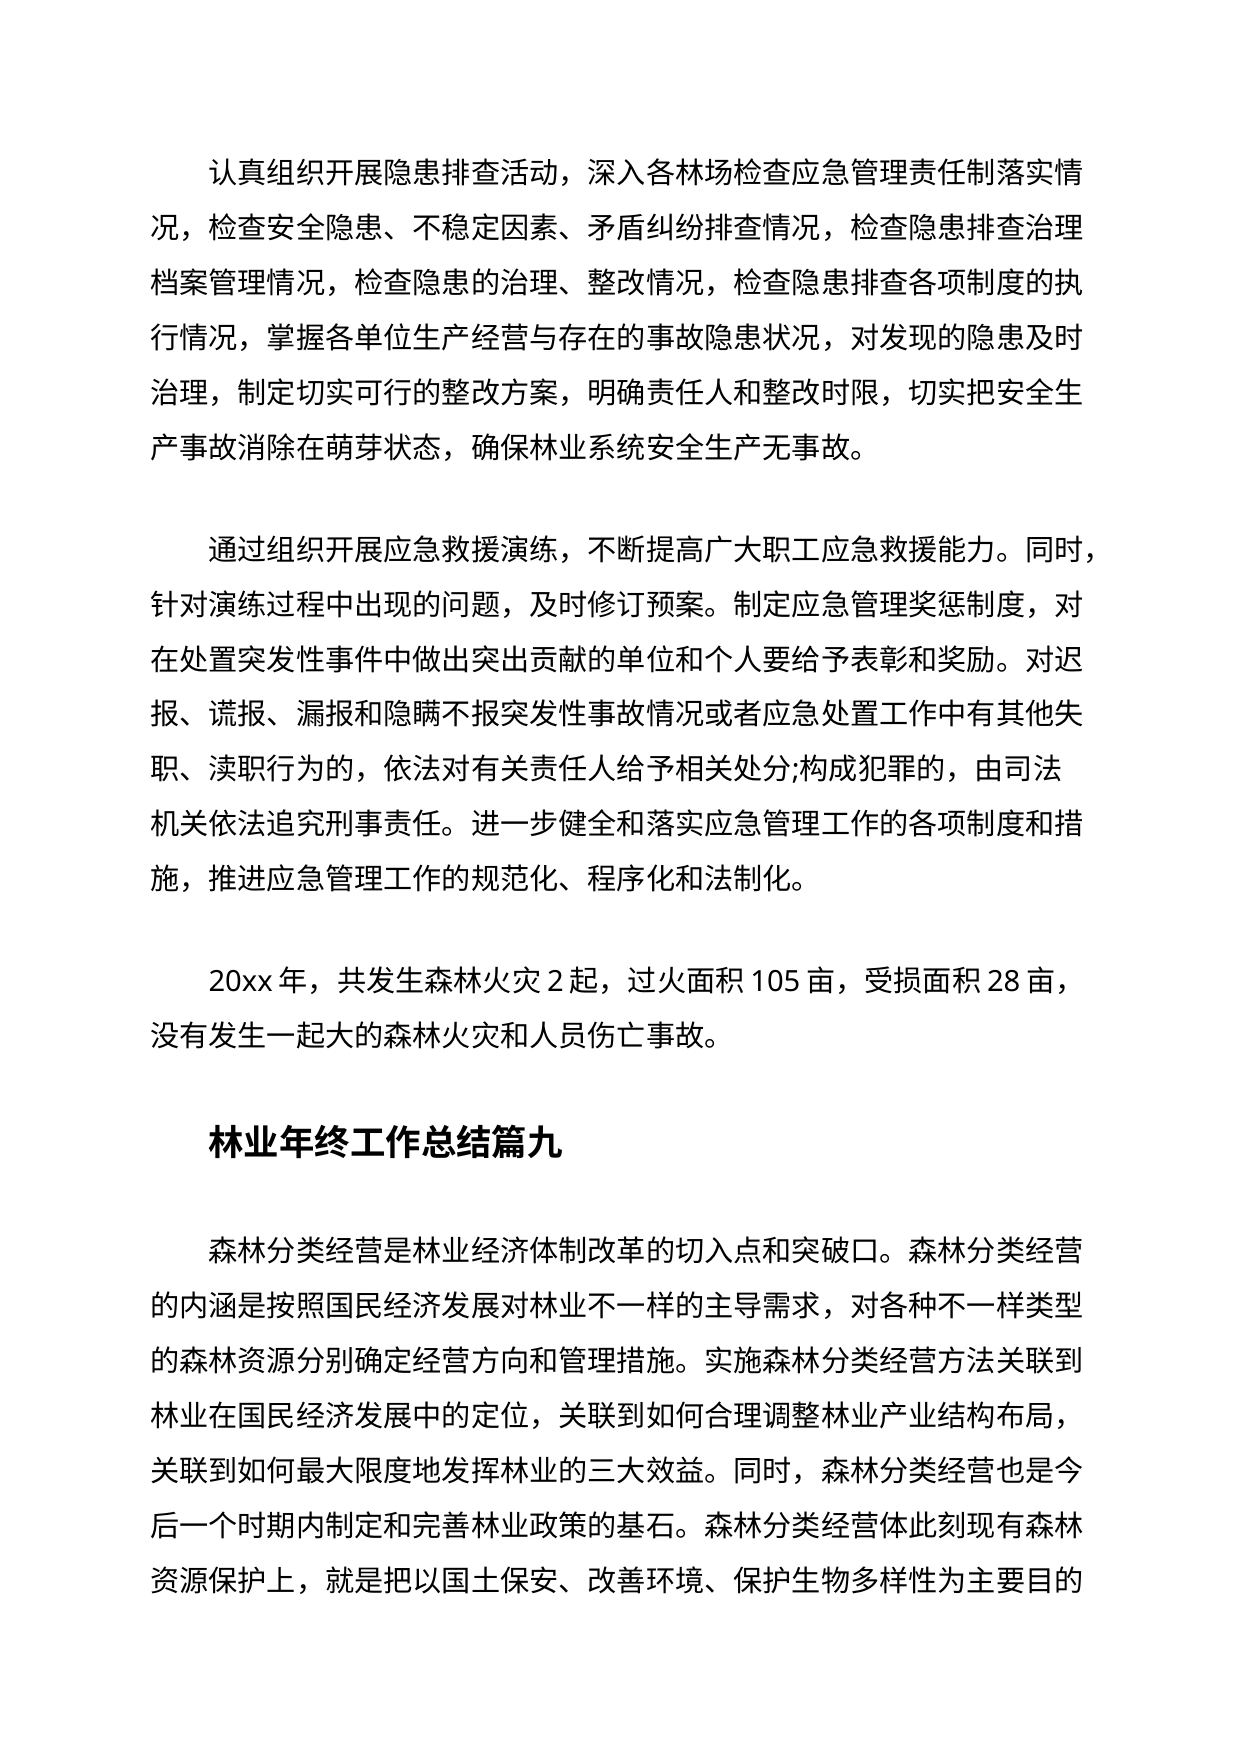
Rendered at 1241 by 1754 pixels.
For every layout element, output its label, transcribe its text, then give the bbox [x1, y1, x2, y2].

text 通过组织开展应急救援演练，不断提高广大职工应急救援能力。同时，针对演练过程中出现的问题，及时修订预案。制定应急管理奖惩制度，对在处置突发性事件中做出突出贡献的单位和个人要给予表彰和奖励。对迟报、谎报、漏报和隐瞒不报突发性事故情况或者应急处置工作中有其他失职、渎职行为的，依法对有关责任人给予相关处分;构成犯罪的，由司法机关依法追究刑事责任。进一步健全和落实应急管理工作的各项制度和措施，推进应急管理工作的规范化、程序化和法制化。 [150, 526, 1090, 898]
text 20xx年，共发生森林火灾2起，过火面积105亩，受损面积28亩，没有发生一起大的森林火灾和人员伤亡事故。 [150, 957, 1090, 1055]
text 林业年终工作总结篇九 [150, 1114, 1090, 1166]
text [150, 1228, 1090, 1599]
text 认真组织开展隐患排查活动，深入各林场检查应急管理责任制落实情况，检查安全隐患、不稳定因素、矛盾纠纷排查情况，检查隐患排查治理档案管理情况，检查隐患的治理、整改情况，检查隐患排查各项制度的执行情况，掌握各单位生产经营与存在的事故隐患状况，对发现的隐患及时治理，制定切实可行的整改方案，明确责任人和整改时限，切实把安全生产事故消除在萌芽状态，确保林业系统安全生产无事故。 [150, 150, 1090, 467]
